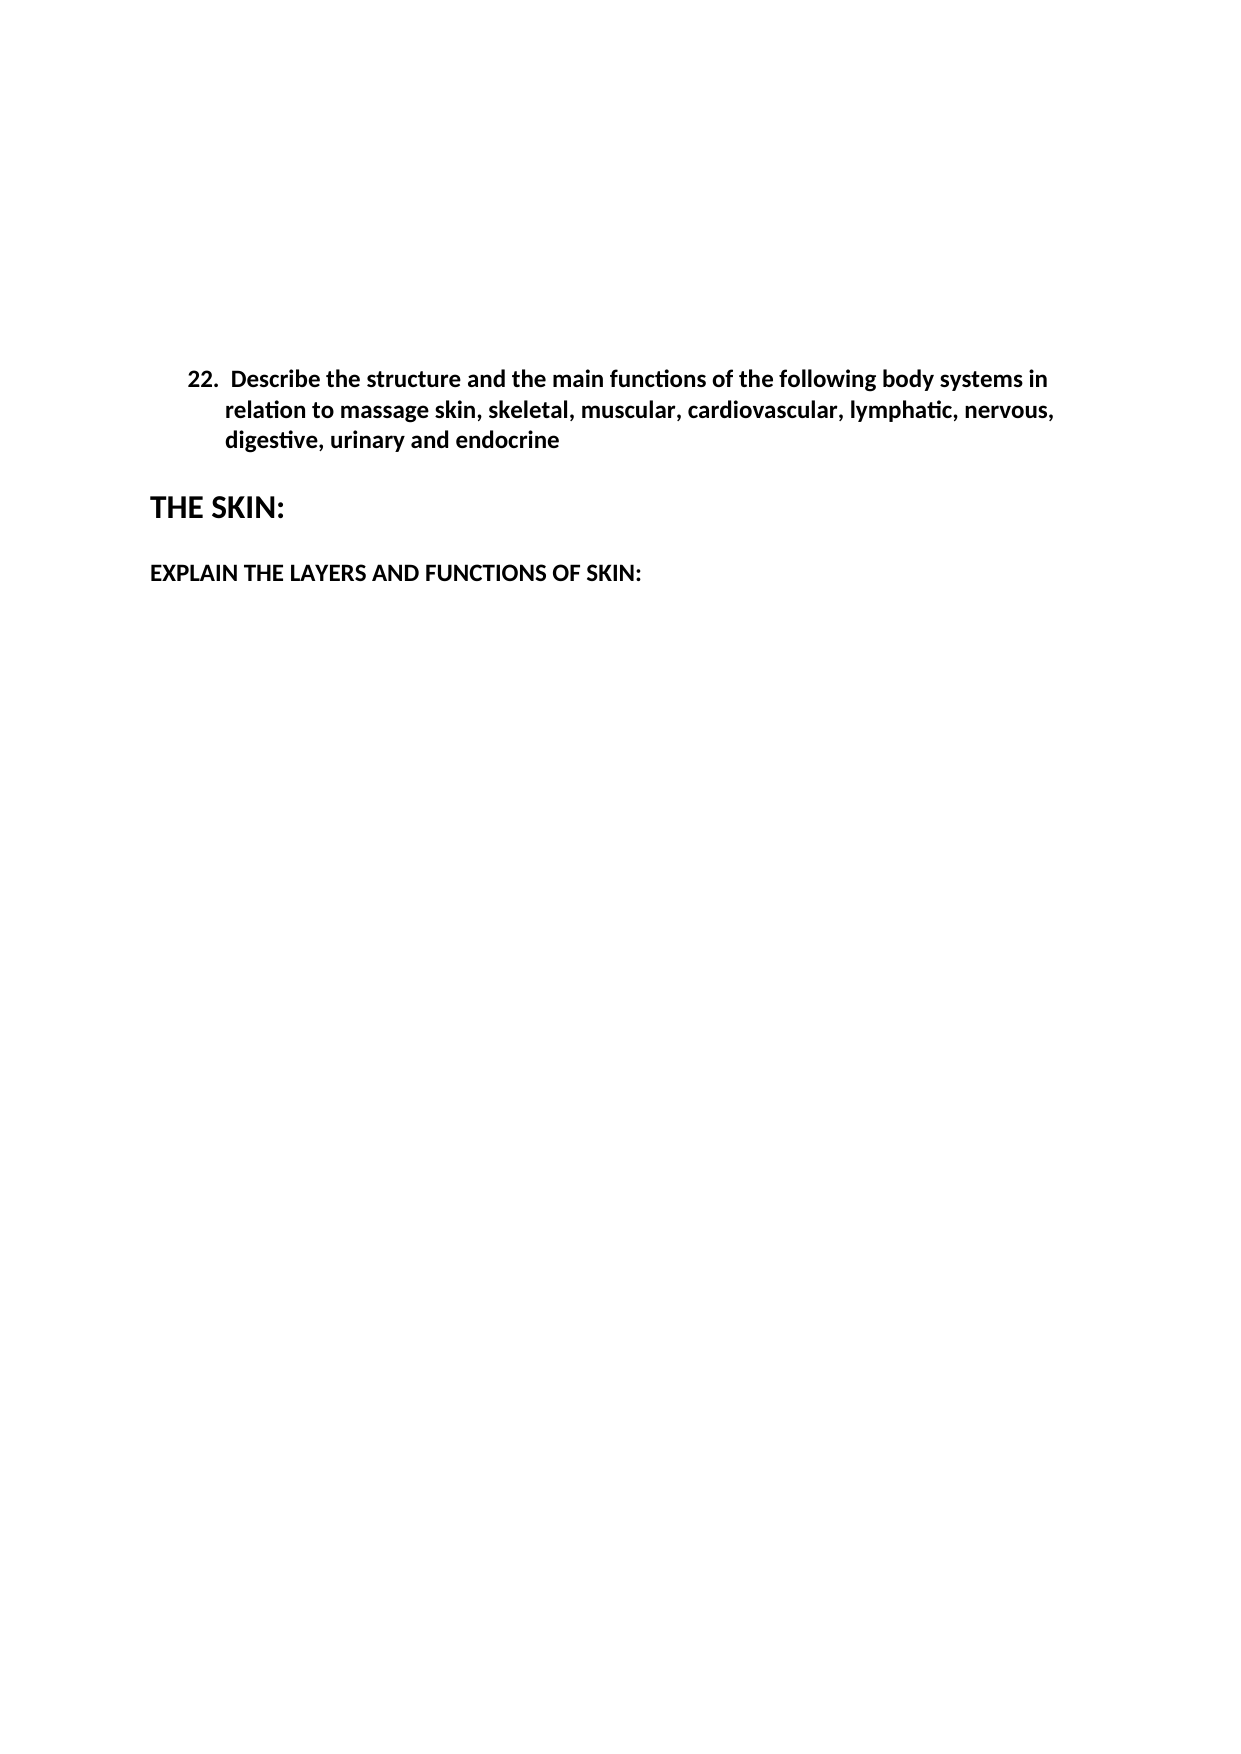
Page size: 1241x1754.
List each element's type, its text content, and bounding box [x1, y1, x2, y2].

text THE SKIN: [150, 486, 1090, 526]
list Describe the structure and the main functions of the following body systems in relation to massage skin, skeletal, muscular, cardiovascular, lymphatic, nervous, digestive, urinary and endocrine [187, 364, 1090, 455]
text EXPLAIN THE LAYERS AND FUNCTIONS OF SKIN: [150, 557, 1090, 587]
